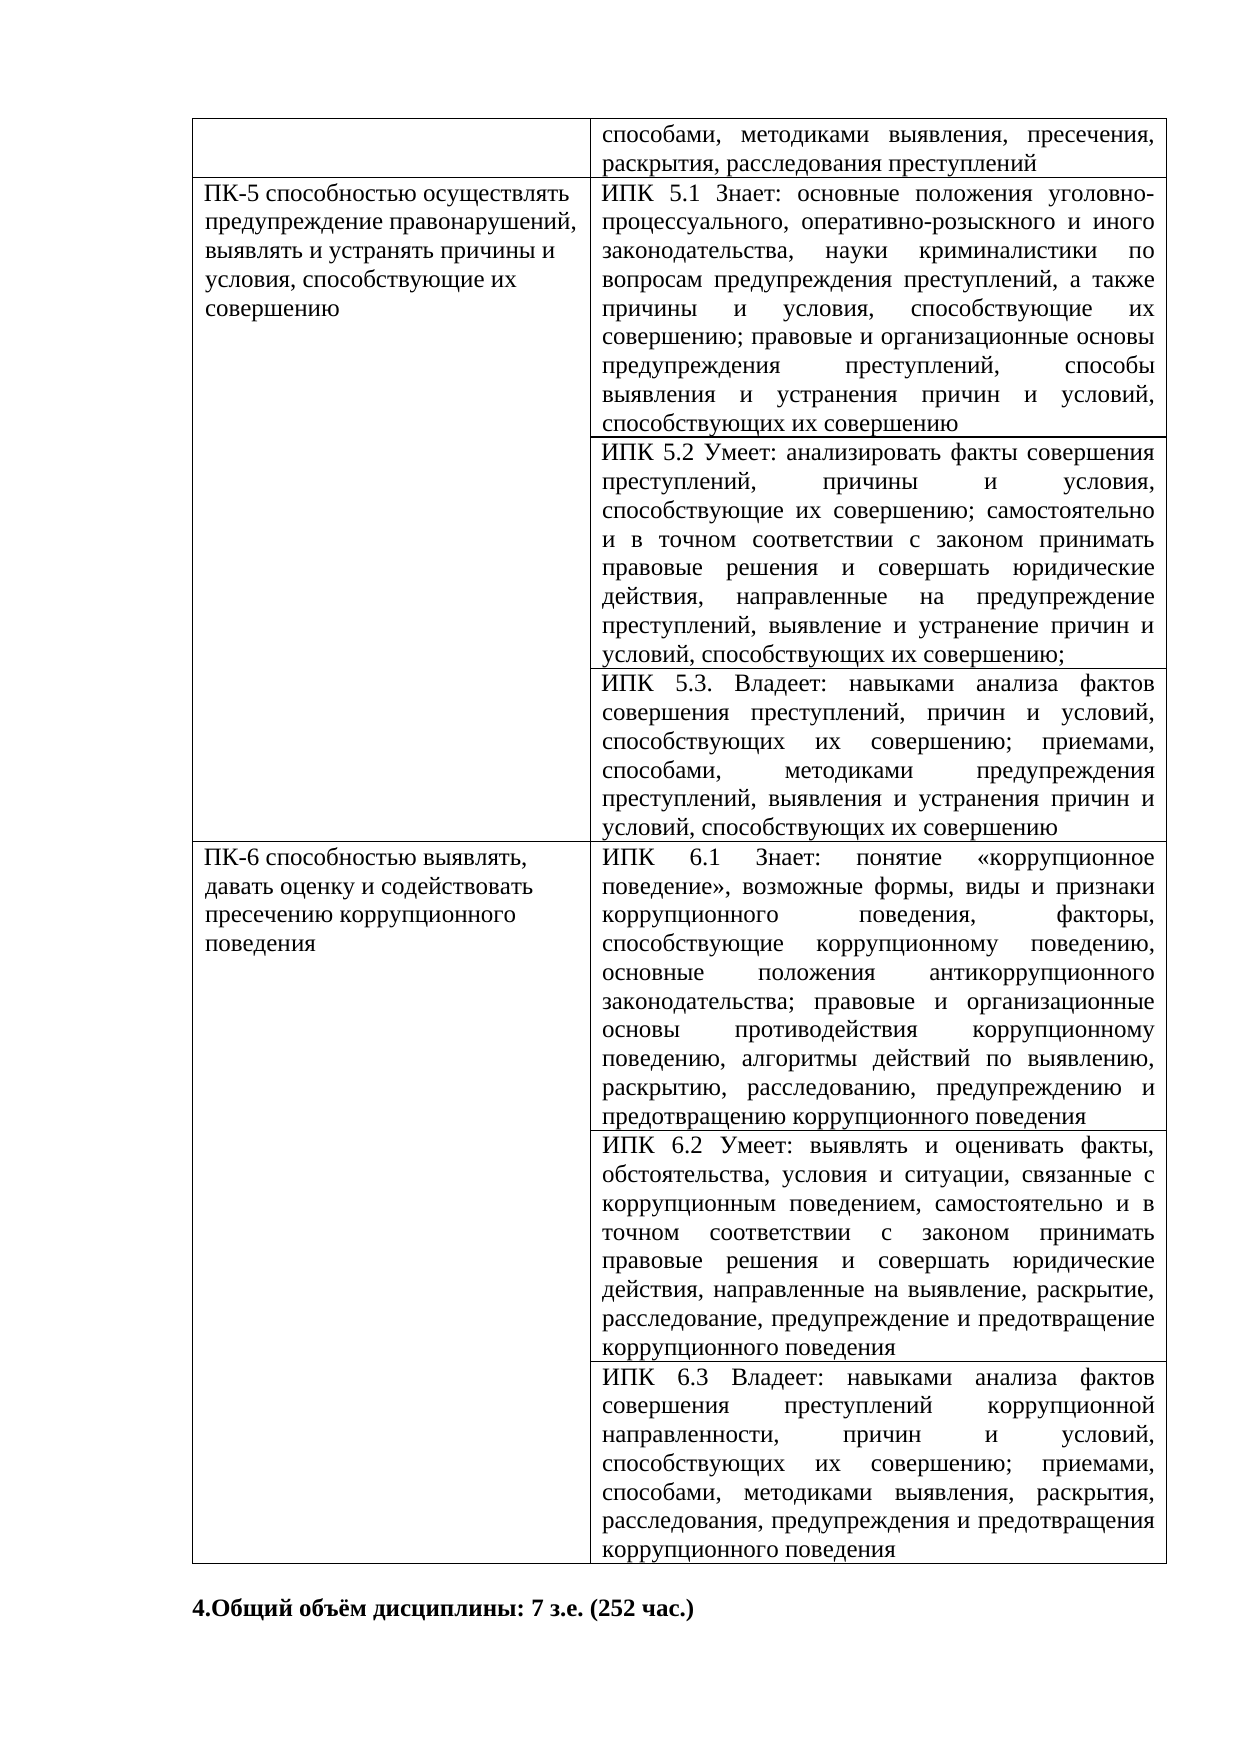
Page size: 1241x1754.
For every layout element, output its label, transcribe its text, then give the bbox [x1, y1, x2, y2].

table_cell ИПК 5.1 Знает: основные положения уголовно-процессуального, оперативно-розыскного и иного законодательства, науки криминалистики по вопросам предупреждения преступлений, а также причины и условия, способствующие их совершению; правовые и организационные основы предупреждения преступлений, способы выявления и устранения причин и условий, способствующих их совершению [591, 178, 1166, 436]
text 4.Общий объём дисциплины: 7 з.е. (252 час.) [192, 1593, 1151, 1621]
table_cell ИПК 5.2 Умеет: анализировать факты совершения преступлений, причины и условия, способствующие их совершению; самостоятельно и в точном соответствии с законом принимать правовые решения и совершать юридические действия, направленные на предупреждение преступлений, выявление и устранение причин и условий, способствующих их совершению; [591, 438, 1166, 667]
table_cell ИПК 6.1 Знает: понятие «коррупционное поведение», возможные формы, виды и признаки коррупционного поведения, факторы, способствующие коррупционному поведению, основные положения антикоррупционного законодательства; правовые и организационные основы противодействия коррупционному поведению, алгоритмы действий по выявлению, раскрытию, расследованию, предупреждению и предотвращению коррупционного поведения [591, 842, 1166, 1129]
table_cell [591, 119, 1166, 177]
table_cell ПК-6 способностью выявлять, давать оценку и содействовать пресечению коррупционного поведения [193, 842, 590, 1563]
table_cell ИПК 6.3 Владеет: навыками анализа фактов совершения преступлений коррупционной направленности, причин и условий, способствующих их совершению; приемами, способами, методиками выявления, раскрытия, расследования, предупреждения и предотвращения коррупционного поведения [591, 1362, 1166, 1563]
table_cell ИПК 5.3. Владеет: навыками анализа фактов совершения преступлений, причин и условий, способствующих их совершению; приемами, способами, методиками предупреждения преступлений, выявления и устранения причин и условий, способствующих их совершению [591, 669, 1166, 841]
table_cell ПК-5 способностью осуществлять предупреждение правонарушений, выявлять и устранять причины и условия, способствующие их совершению [193, 178, 590, 841]
table_cell ИПК 6.2 Умеет: выявлять и оценивать факты, обстоятельства, условия и ситуации, связанные с коррупционным поведением, самостоятельно и в точном соответствии с законом принимать правовые решения и совершать юридические действия, направленные на выявление, раскрытие, расследование, предупреждение и предотвращение коррупционного поведения [591, 1131, 1166, 1361]
